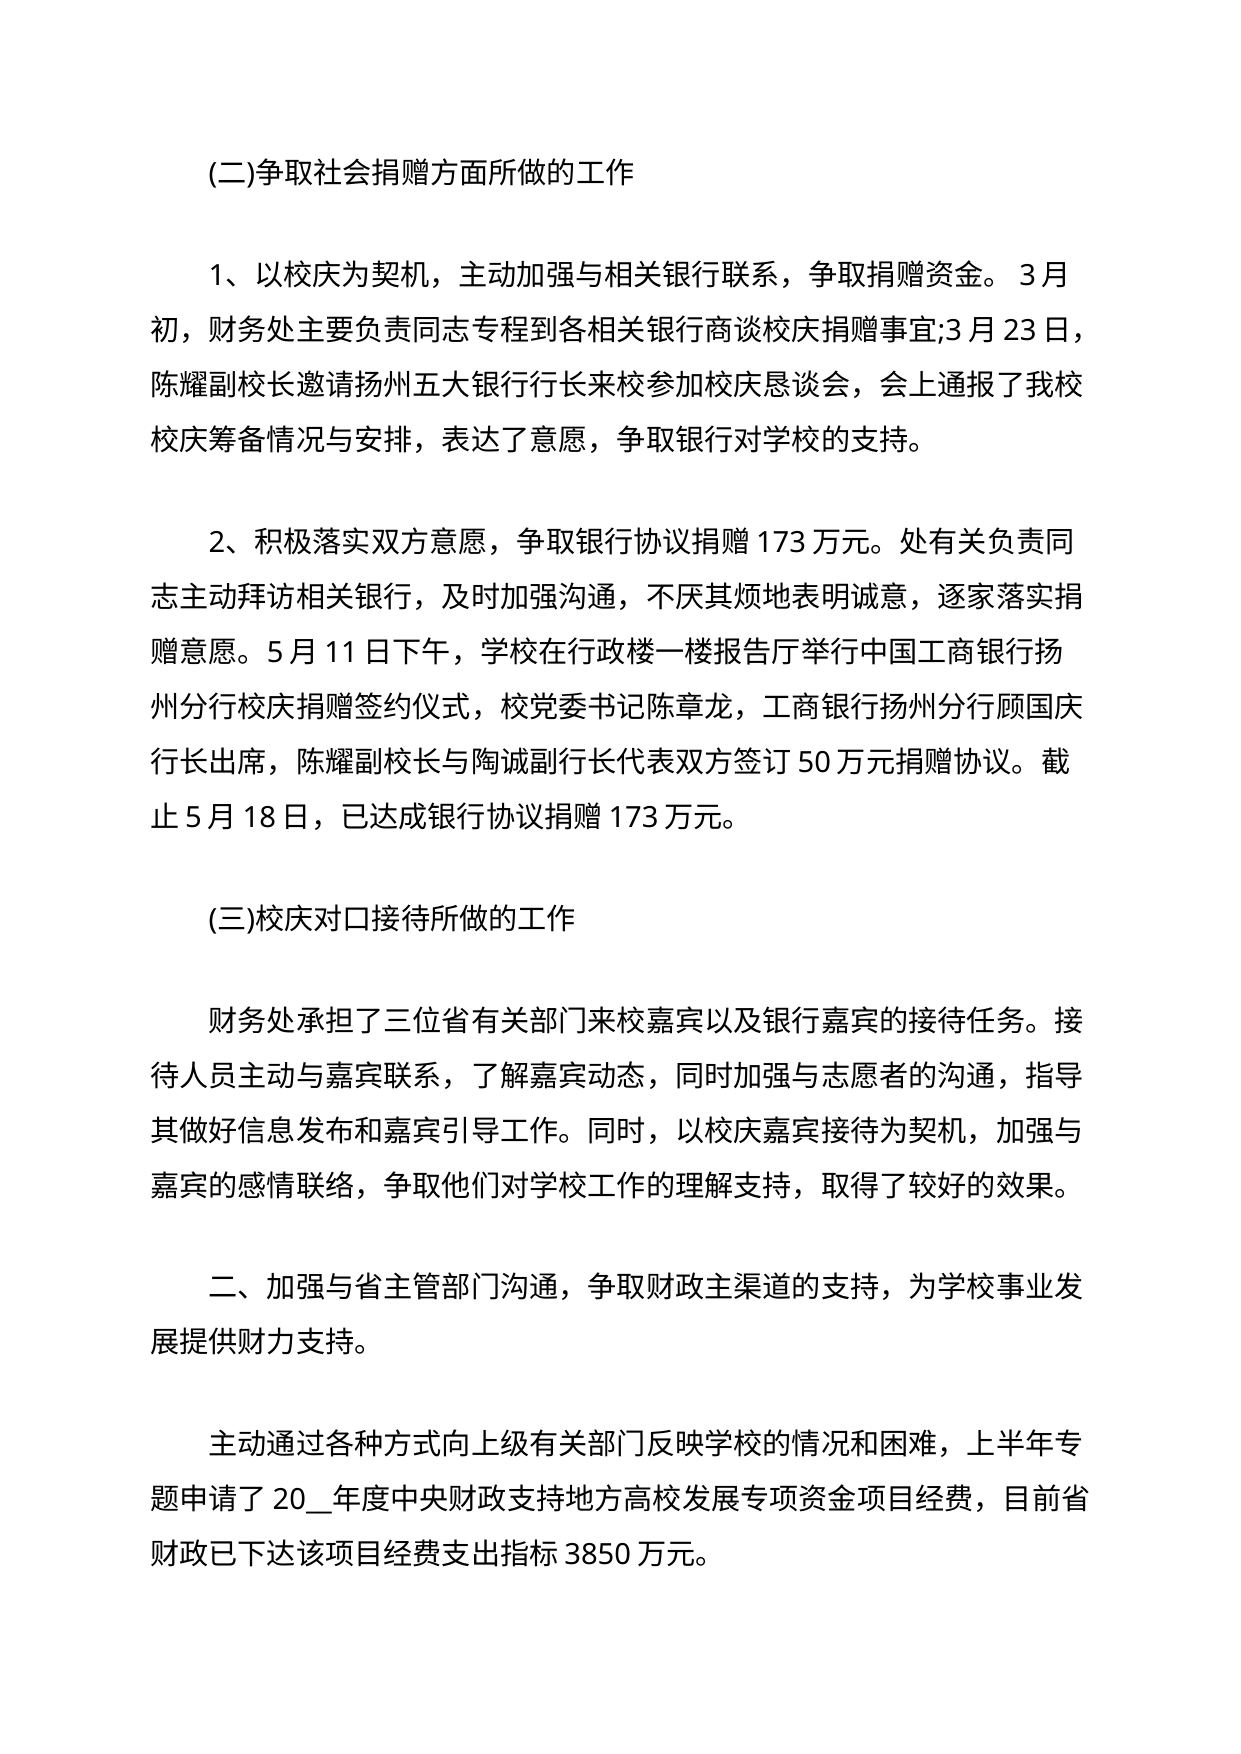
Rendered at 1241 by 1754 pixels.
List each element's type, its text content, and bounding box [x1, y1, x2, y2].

text 1、以校庆为契机，主动加强与相关银行联系，争取捐赠资金。 3月初，财务处主要负责同志专程到各相关银行商谈校庆捐赠事宜;3月23日，陈耀副校长邀请扬州五大银行行长来校参加校庆恳谈会，会上通报了我校校庆筹备情况与安排，表达了意愿，争取银行对学校的支持。 [150, 252, 1090, 459]
text (二)争取社会捐赠方面所做的工作 [150, 150, 1090, 192]
text (三)校庆对口接待所做的工作 [150, 895, 1090, 938]
text 2、积极落实双方意愿，争取银行协议捐赠173万元。处有关负责同志主动拜访相关银行，及时加强沟通，不厌其烦地表明诚意，逐家落实捐赠意愿。5月11日下午，学校在行政楼一楼报告厅举行中国工商银行扬州分行校庆捐赠签约仪式，校党委书记陈章龙，工商银行扬州分行顾国庆行长出席，陈耀副校长与陶诚副行长代表双方签订50万元捐赠协议。截止5月18日，已达成银行协议捐赠173万元。 [150, 519, 1090, 836]
text 财务处承担了三位省有关部门来校嘉宾以及银行嘉宾的接待任务。接待人员主动与嘉宾联系，了解嘉宾动态，同时加强与志愿者的沟通，指导其做好信息发布和嘉宾引导工作。同时，以校庆嘉宾接待为契机，加强与嘉宾的感情联络，争取他们对学校工作的理解支持，取得了较好的效果。 [150, 997, 1090, 1204]
text 二、加强与省主管部门沟通，争取财政主渠道的支持，为学校事业发展提供财力支持。 [150, 1264, 1090, 1361]
text 主动通过各种方式向上级有关部门反映学校的情况和困难，上半年专题申请了20__年度中央财政支持地方高校发展专项资金项目经费，目前省财政已下达该项目经费支出指标3850万元。 [150, 1421, 1090, 1573]
